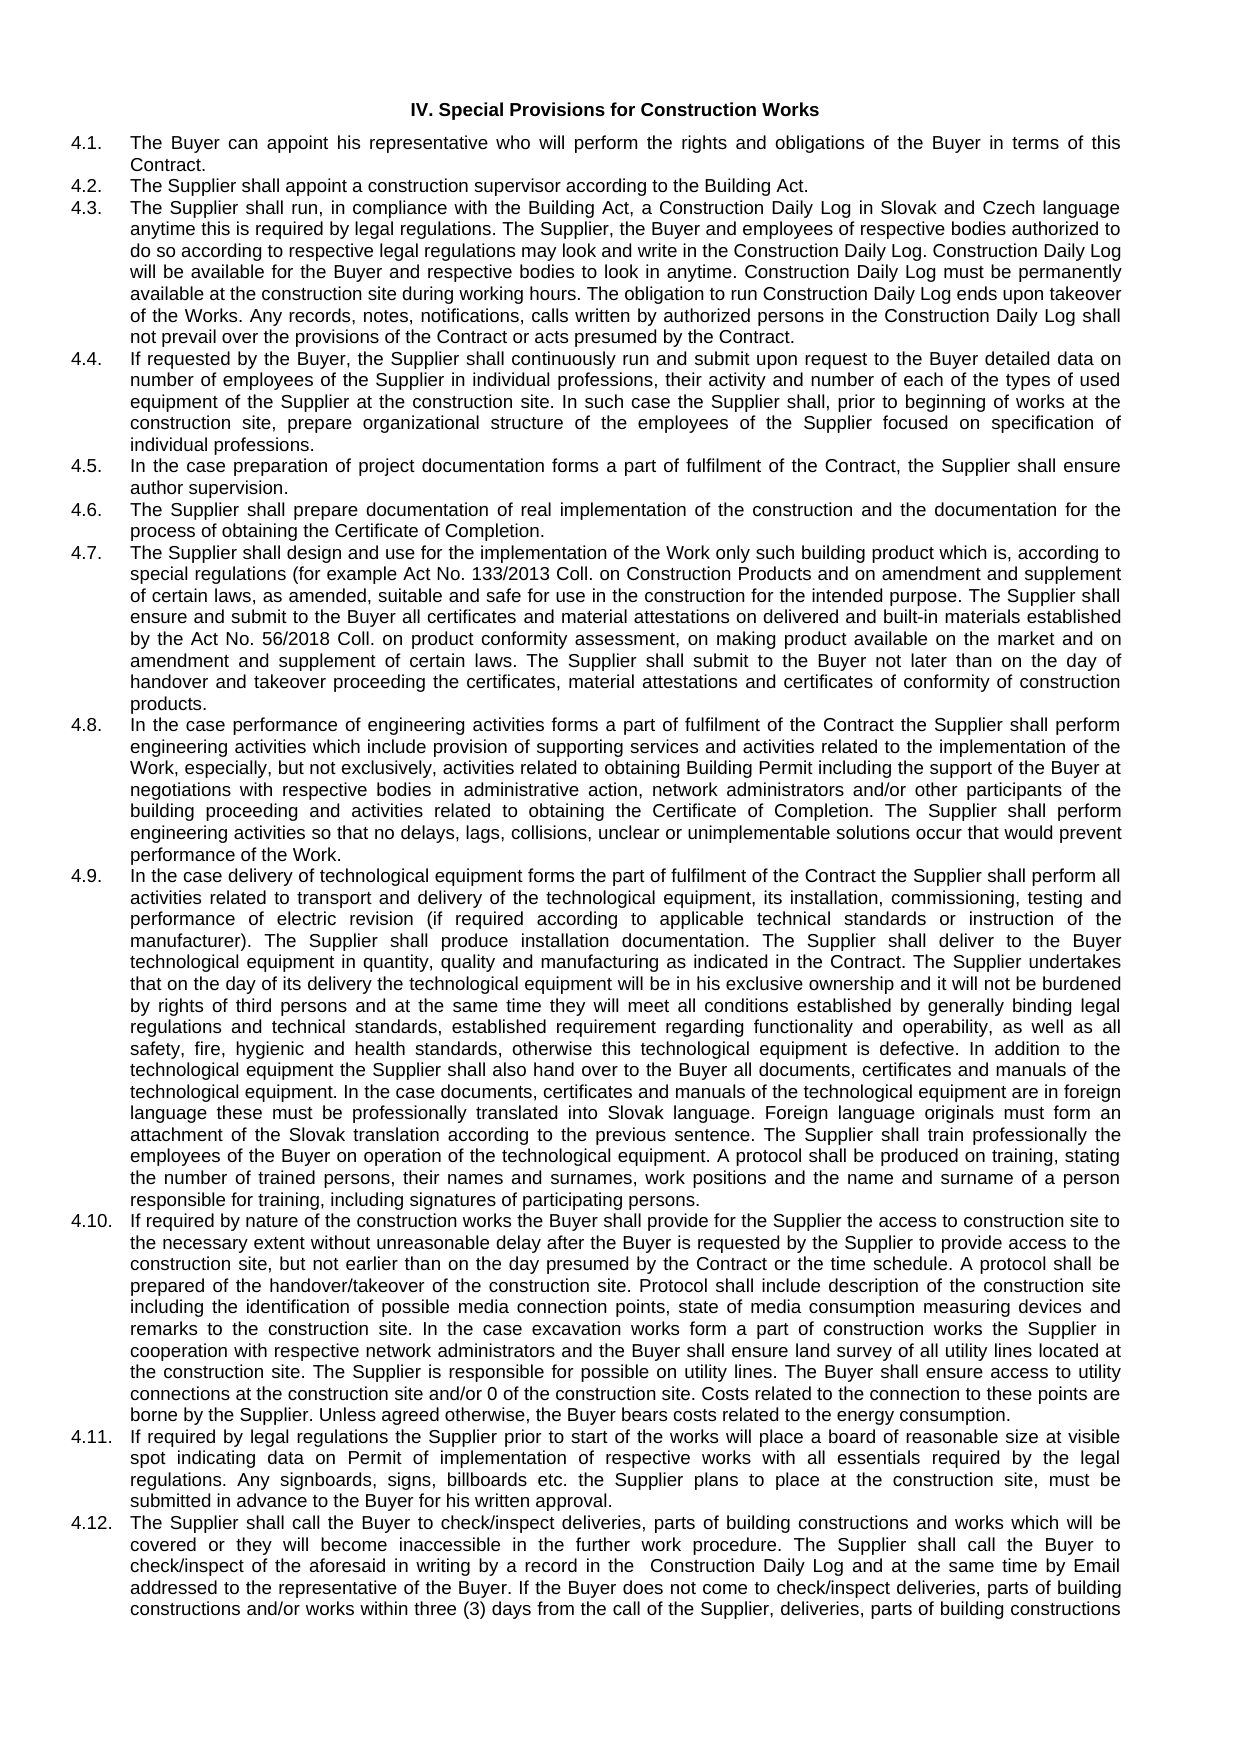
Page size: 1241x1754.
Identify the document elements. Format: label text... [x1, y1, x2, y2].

list The Supplier shall design and use for the implementation of the Work only such building product which is, according to special regulations (for example Act No. 133/2013 Coll. on Construction Products and on amendment and supplement of certain laws, as amended, suitable and safe for use in the construction for the intended purpose. The Supplier shall ensure and submit to the Buyer all certificates and material attestations on delivered and built-in materials established by the Act No. 56/2018 Coll. on product conformity assessment, on making product available on the market and on amendment and supplement of certain laws. The Supplier shall submit to the Buyer not later than on the day of handover and takeover proceeding the certificates, material attestations and certificates of conformity of construction products. [71, 542, 1122, 714]
text IV. Special Provisions for Construction Works [108, 98, 1122, 120]
list In the case delivery of technological equipment forms the part of fulfilment of the Contract the Supplier shall perform all activities related to transport and delivery of the technological equipment, its installation, commissioning, testing and performance of electric revision (if required according to applicable technical standards or instruction of the manufacturer). The Supplier shall produce installation documentation. The Supplier shall deliver to the Buyer technological equipment in quantity, quality and manufacturing as indicated in the Contract. The Supplier undertakes that on the day of its delivery the technological equipment will be in his exclusive ownership and it will not be burdened by rights of third persons and at the same time they will meet all conditions established by generally binding legal regulations and technical standards, established requirement regarding functionality and operability, as well as all safety, fire, hygienic and health standards, otherwise this technological equipment is defective. In addition to the technological equipment the Supplier shall also hand over to the Buyer all documents, certificates and manuals of the technological equipment. In the case documents, certificates and manuals of the technological equipment are in foreign language these must be professionally translated into Slovak language. Foreign language originals must form an attachment of the Slovak translation according to the previous sentence. The Supplier shall train professionally the employees of the Buyer on operation of the technological equipment. A protocol shall be produced on training, stating the number of trained persons, their names and surnames, work positions and the name and surname of a person responsible for training, including signatures of participating persons. [71, 865, 1122, 1210]
list In the case performance of engineering activities forms a part of fulfilment of the Contract the Supplier shall perform engineering activities which include provision of supporting services and activities related to the implementation of the Work, especially, but not exclusively, activities related to obtaining Building Permit including the support of the Buyer at negotiations with respective bodies in administrative action, network administrators and/or other participants of the building proceeding and activities related to obtaining the Certificate of Completion. The Supplier shall perform engineering activities so that no delays, lags, collisions, unclear or unimplementable solutions occur that would prevent performance of the Work. [71, 714, 1122, 865]
list If required by nature of the construction works the Buyer shall provide for the Supplier the access to construction site to the necessary extent without unreasonable delay after the Buyer is requested by the Supplier to provide access to the construction site, but not earlier than on the day presumed by the Contract or the time schedule. A protocol shall be prepared of the handover/takeover of the construction site. Protocol shall include description of the construction site including the identification of possible media connection points, state of media consumption measuring devices and remarks to the construction site. In the case excavation works form a part of construction works the Supplier in cooperation with respective network administrators and the Buyer shall ensure land survey of all utility lines located at the construction site. The Supplier is responsible for possible on utility lines. The Buyer shall ensure access to utility connections at the construction site and/or 0 of the construction site. Costs related to the connection to these points are borne by the Supplier. Unless agreed otherwise, the Buyer bears costs related to the energy consumption. [71, 1210, 1122, 1426]
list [71, 1512, 1122, 1620]
list The Supplier shall run, in compliance with the Building Act, a Construction Daily Log in Slovak and Czech language anytime this is required by legal regulations. The Supplier, the Buyer and employees of respective bodies authorized to do so according to respective legal regulations may look and write in the Construction Daily Log. Construction Daily Log will be available for the Buyer and respective bodies to look in anytime. Construction Daily Log must be permanently available at the construction site during working hours. The obligation to run Construction Daily Log ends upon takeover of the Works. Any records, notes, notifications, calls written by authorized persons in the Construction Daily Log shall not prevail over the provisions of the Contract or acts presumed by the Contract. [71, 197, 1122, 347]
list If required by legal regulations the Supplier prior to start of the works will place a board of reasonable size at visible spot indicating data on Permit of implementation of respective works with all essentials required by the legal regulations. Any signboards, signs, billboards etc. the Supplier plans to place at the construction site, must be submitted in advance to the Buyer for his written approval. [71, 1426, 1122, 1512]
list The Buyer can appoint his representative who will perform the rights and obligations of the Buyer in terms of this Contract. [71, 132, 1122, 175]
list The Supplier shall prepare documentation of real implementation of the construction and the documentation for the process of obtaining the Certificate of Completion. [71, 498, 1122, 542]
list In the case preparation of project documentation forms a part of fulfilment of the Contract, the Supplier shall ensure author supervision. [71, 455, 1122, 498]
list The Supplier shall appoint a construction supervisor according to the Building Act. [71, 175, 1122, 197]
list If requested by the Buyer, the Supplier shall continuously run and submit upon request to the Buyer detailed data on number of employees of the Supplier in individual professions, their activity and number of each of the types of used equipment of the Supplier at the construction site. In such case the Supplier shall, prior to beginning of works at the construction site, prepare organizational structure of the employees of the Supplier focused on specification of individual professions. [71, 347, 1122, 455]
